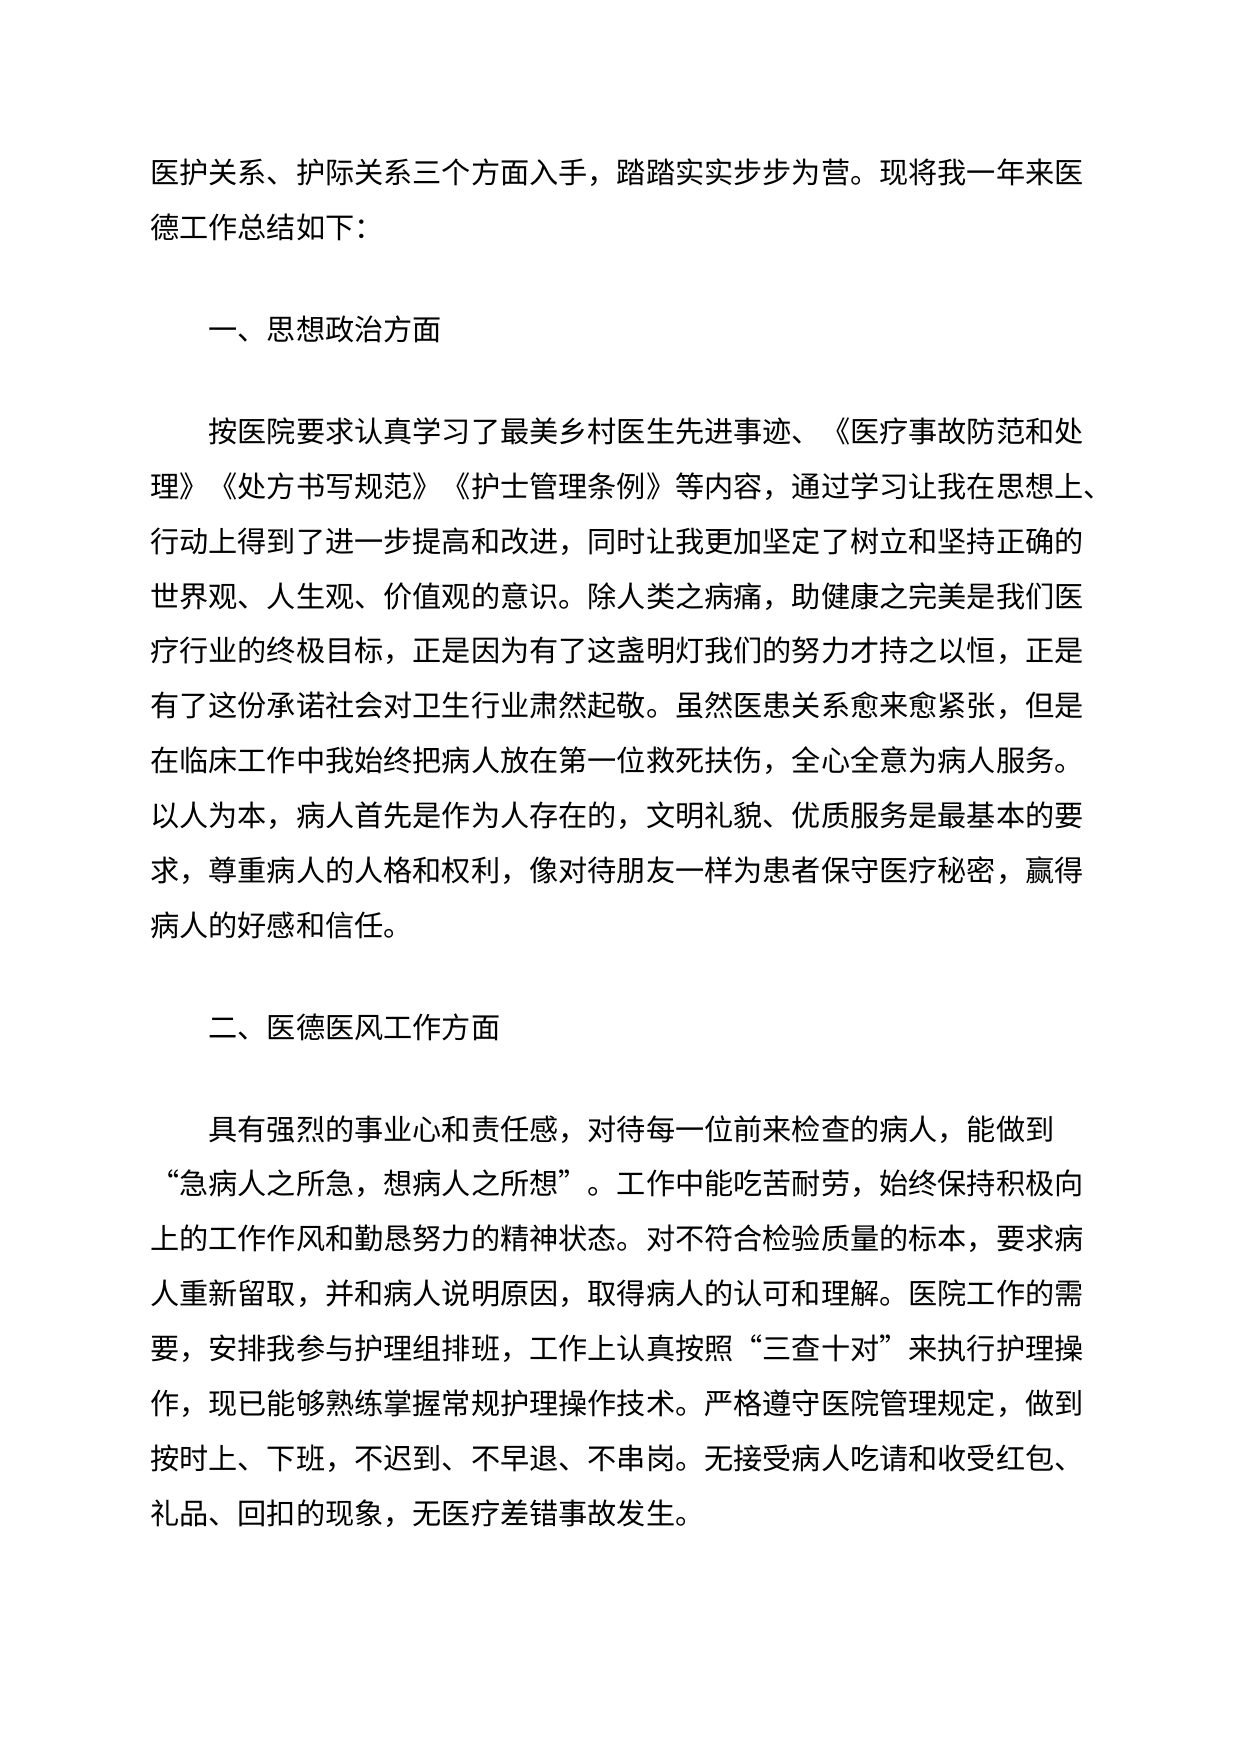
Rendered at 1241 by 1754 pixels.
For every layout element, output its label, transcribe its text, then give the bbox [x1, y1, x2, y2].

text 按医院要求认真学习了最美乡村医生先进事迹、《医疗事故防范和处理》《处方书写规范》《护士管理条例》等内容，通过学习让我在思想上、行动上得到了进一步提高和改进，同时让我更加坚定了树立和坚持正确的世界观、人生观、价值观的意识。除人类之病痛，助健康之完美是我们医疗行业的终极目标，正是因为有了这盏明灯我们的努力才持之以恒，正是有了这份承诺社会对卫生行业肃然起敬。虽然医患关系愈来愈紧张，但是在临床工作中我始终把病人放在第一位救死扶伤，全心全意为病人服务。以人为本，病人首先是作为人存在的，文明礼貌、优质服务是最基本的要求，尊重病人的人格和权利，像对待朋友一样为患者保守医疗秘密，赢得病人的好感和信任。 [150, 408, 1090, 945]
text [150, 150, 1090, 247]
text 一、思想政治方面 [150, 307, 1090, 349]
text 二、医德医风工作方面 [150, 1004, 1090, 1047]
text 具有强烈的事业心和责任感，对待每一位前来检查的病人，能做到“急病人之所急，想病人之所想”。工作中能吃苦耐劳，始终保持积极向上的工作作风和勤恳努力的精神状态。对不符合检验质量的标本，要求病人重新留取，并和病人说明原因，取得病人的认可和理解。医院工作的需要，安排我参与护理组排班，工作上认真按照“三查十对”来执行护理操作，现已能够熟练掌握常规护理操作技术。严格遵守医院管理规定，做到按时上、下班，不迟到、不早退、不串岗。无接受病人吃请和收受红包、礼品、回扣的现象，无医疗差错事故发生。 [150, 1106, 1090, 1533]
